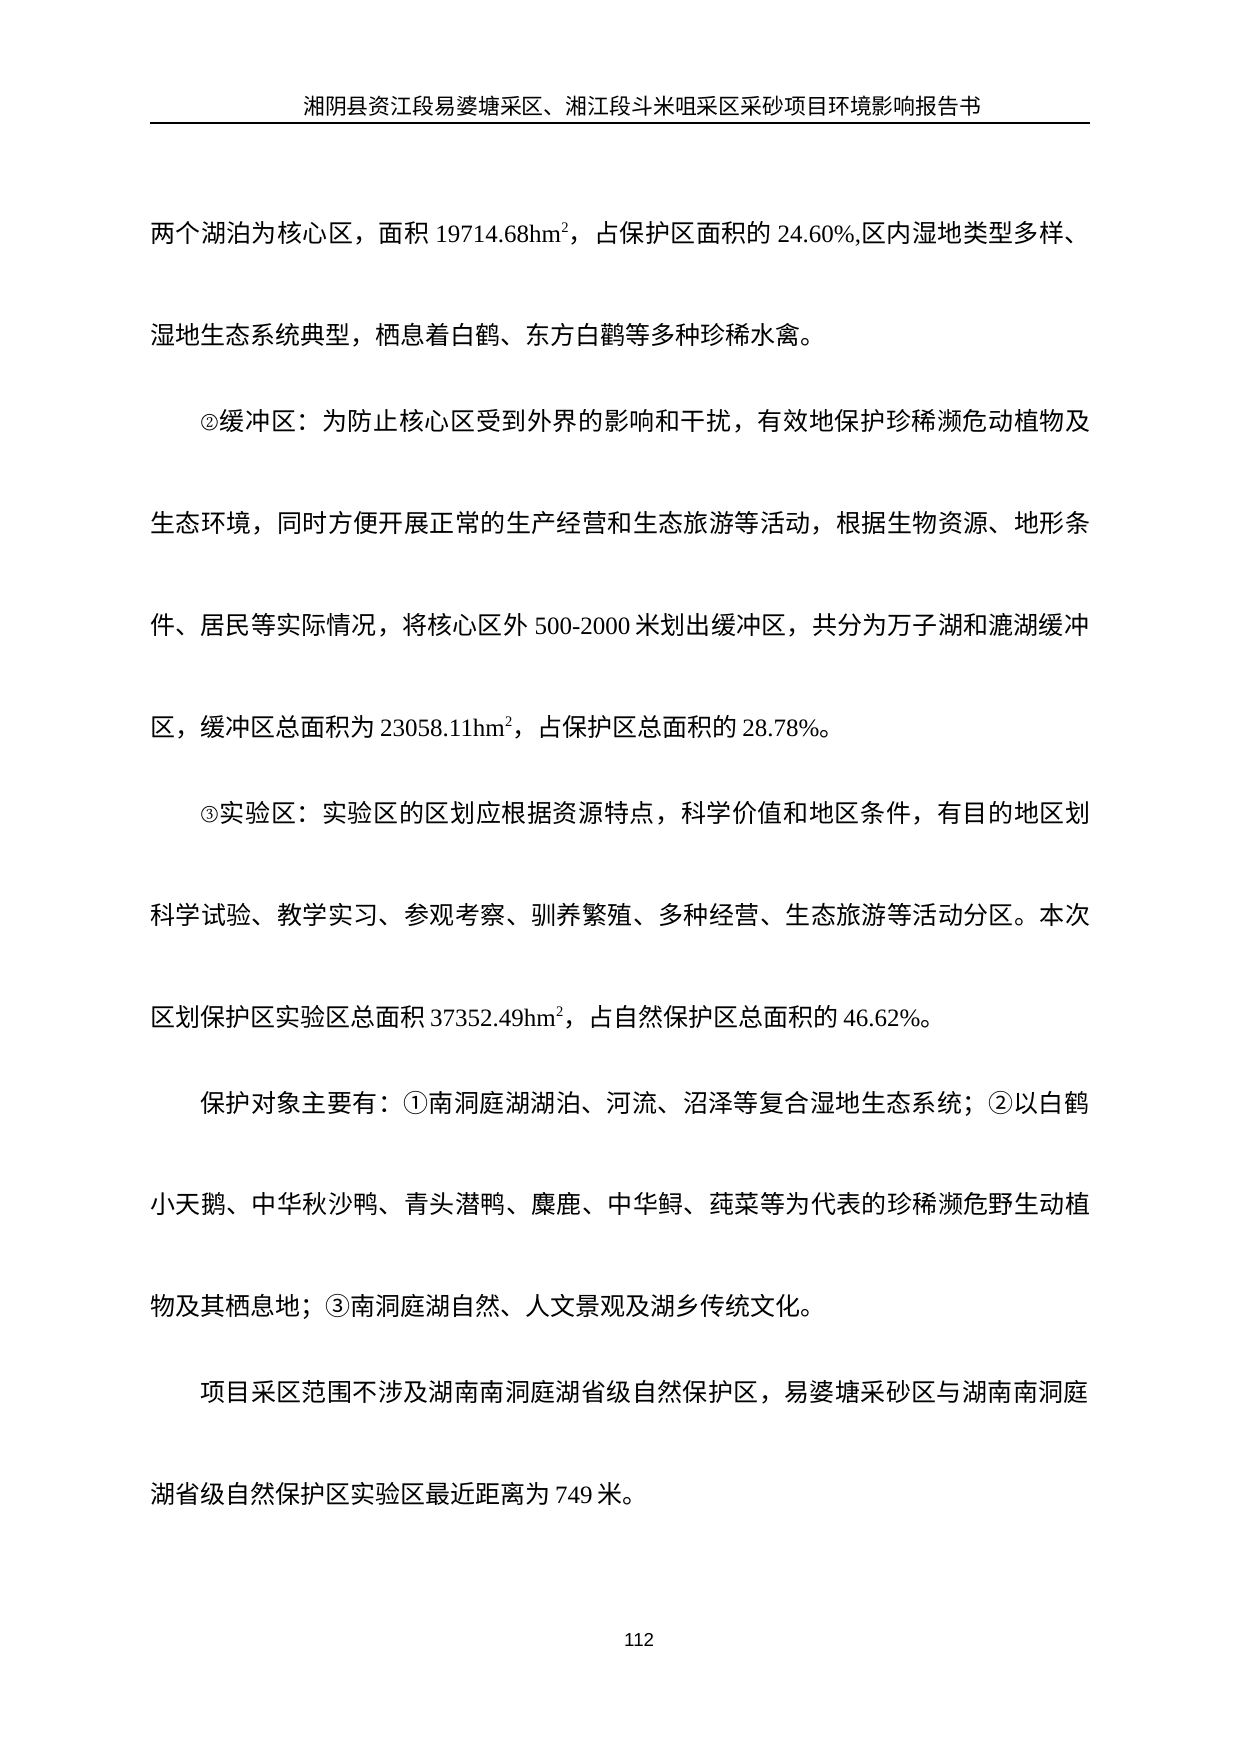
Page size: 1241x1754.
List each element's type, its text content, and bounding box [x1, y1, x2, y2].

text ②缓冲区：为防止核心区受到外界的影响和干扰，有效地保护珍稀濒危动植物及生态环境，同时方便开展正常的生产经营和生态旅游等活动，根据生物资源、地形条件、居民等实际情况，将核心区外500-2000米划出缓冲区，共分为万子湖和漉湖缓冲区，缓冲区总面积为23058.11hm2，占保护区总面积的28.78%。 [150, 386, 1090, 759]
text 项目采区范围不涉及湖南南洞庭湖省级自然保护区，易婆塘采砂区与湖南南洞庭湖省级自然保护区实验区最近距离为749米。 [150, 1357, 1090, 1527]
text ③实验区：实验区的区划应根据资源特点，科学价值和地区条件，有目的地区划科学试验、教学实习、参观考察、驯养繁殖、多种经营、生态旅游等活动分区。本次区划保护区实验区总面积37352.49hm2，占自然保护区总面积的46.62%。 [150, 777, 1090, 1049]
text 保护对象主要有：①南洞庭湖湖泊、河流、沼泽等复合湿地生态系统；②以白鹤、小天鹅、中华秋沙鸭、青头潜鸭、麋鹿、中华鲟、莼菜等为代表的珍稀濒危野生动植物及其栖息地；③南洞庭湖自然、人文景观及湖乡传统文化。 [150, 1067, 1090, 1339]
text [150, 198, 1090, 368]
